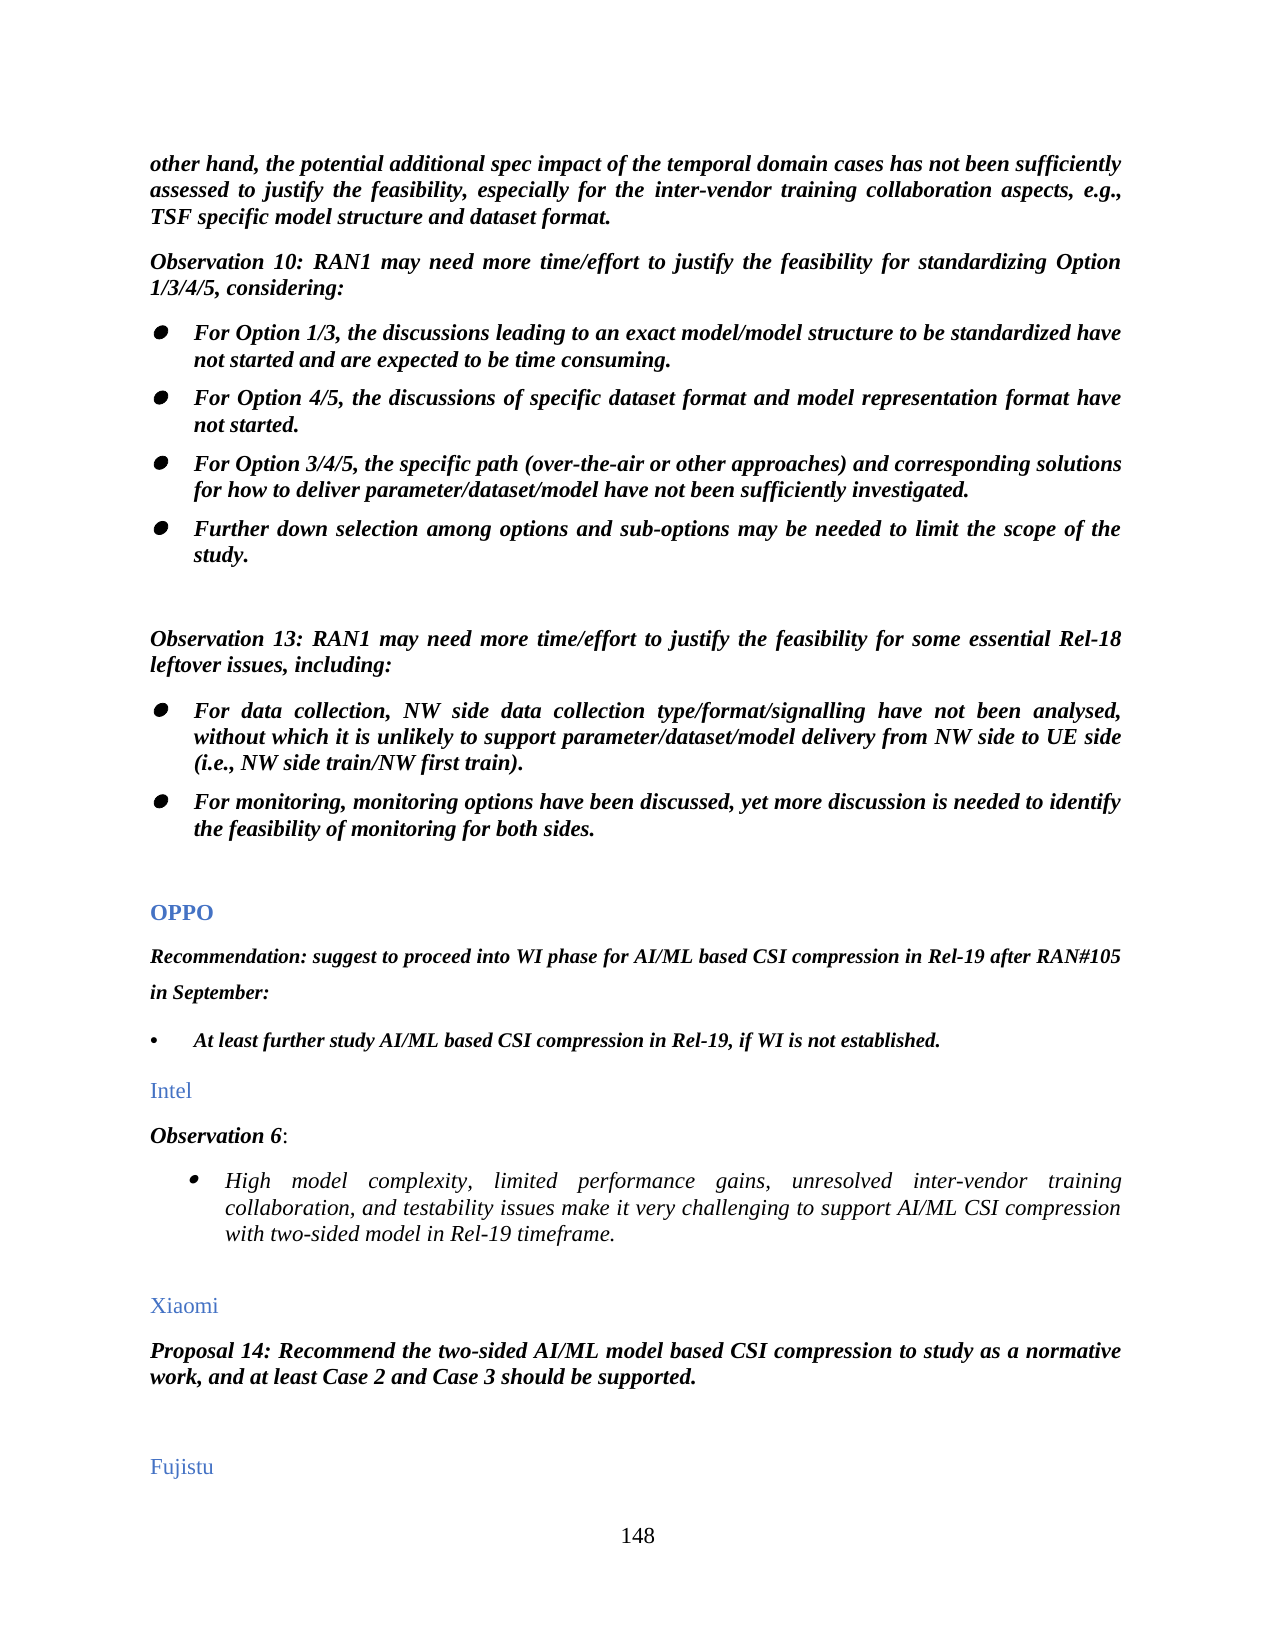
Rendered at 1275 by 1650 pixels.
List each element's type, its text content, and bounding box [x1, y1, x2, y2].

text Intel [150, 1077, 1125, 1103]
text Observation 10: RAN1 may need more time/effort to justify the feasibility for standardizing Option 1/3/4/5, considering: [150, 248, 1125, 301]
list Further down selection among options and sub-options may be needed to limit the scope of the study. [150, 515, 1125, 568]
list For Option 4/5, the discussions of specific dataset format and model representation format have not started. [150, 384, 1125, 437]
text Observation 13: RAN1 may need more time/effort to justify the feasibility for some essential Rel-18 leftover issues, including: [150, 625, 1125, 678]
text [150, 150, 1125, 229]
text Proposal 14: Recommend the two-sided AI/ML model based CSI compression to study as a normative work, and at least Case 2 and Case 3 should be supported. [150, 1337, 1125, 1389]
list At least further study AI/ML based CSI compression in Rel-19, if WI is not established. [150, 1028, 1125, 1052]
list For Option 1/3, the discussions leading to an exact model/model structure to be standardized have not started and are expected to be time consuming. [150, 319, 1125, 372]
text Xiaomi [150, 1292, 1125, 1318]
text Observation 6: [150, 1122, 1125, 1148]
text Recommendation: suggest to proceed into WI phase for AI/ML based CSI compression in Rel-19 after RAN#105 in September: [150, 944, 1125, 1004]
list For Option 3/4/5, the specific path (over-the-air or other approaches) and corresponding solutions for how to deliver parameter/dataset/model have not been sufficiently investigated. [150, 450, 1125, 502]
text OPPO [150, 898, 1125, 925]
list High model complexity, limited performance gains, unresolved inter-vendor training collaboration, and testability issues make it very challenging to support AI/ML CSI compression with two-sided model in Rel-19 timeframe. [187, 1167, 1125, 1247]
list For monitoring, monitoring options have been discussed, yet more discussion is needed to identify the feasibility of monitoring for both sides. [150, 788, 1125, 841]
list For data collection, NW side data collection type/format/signalling have not been analysed, without which it is unlikely to support parameter/dataset/model delivery from NW side to UE side (i.e., NW side train/NW first train). [150, 697, 1125, 776]
text Fujistu [150, 1453, 1125, 1480]
